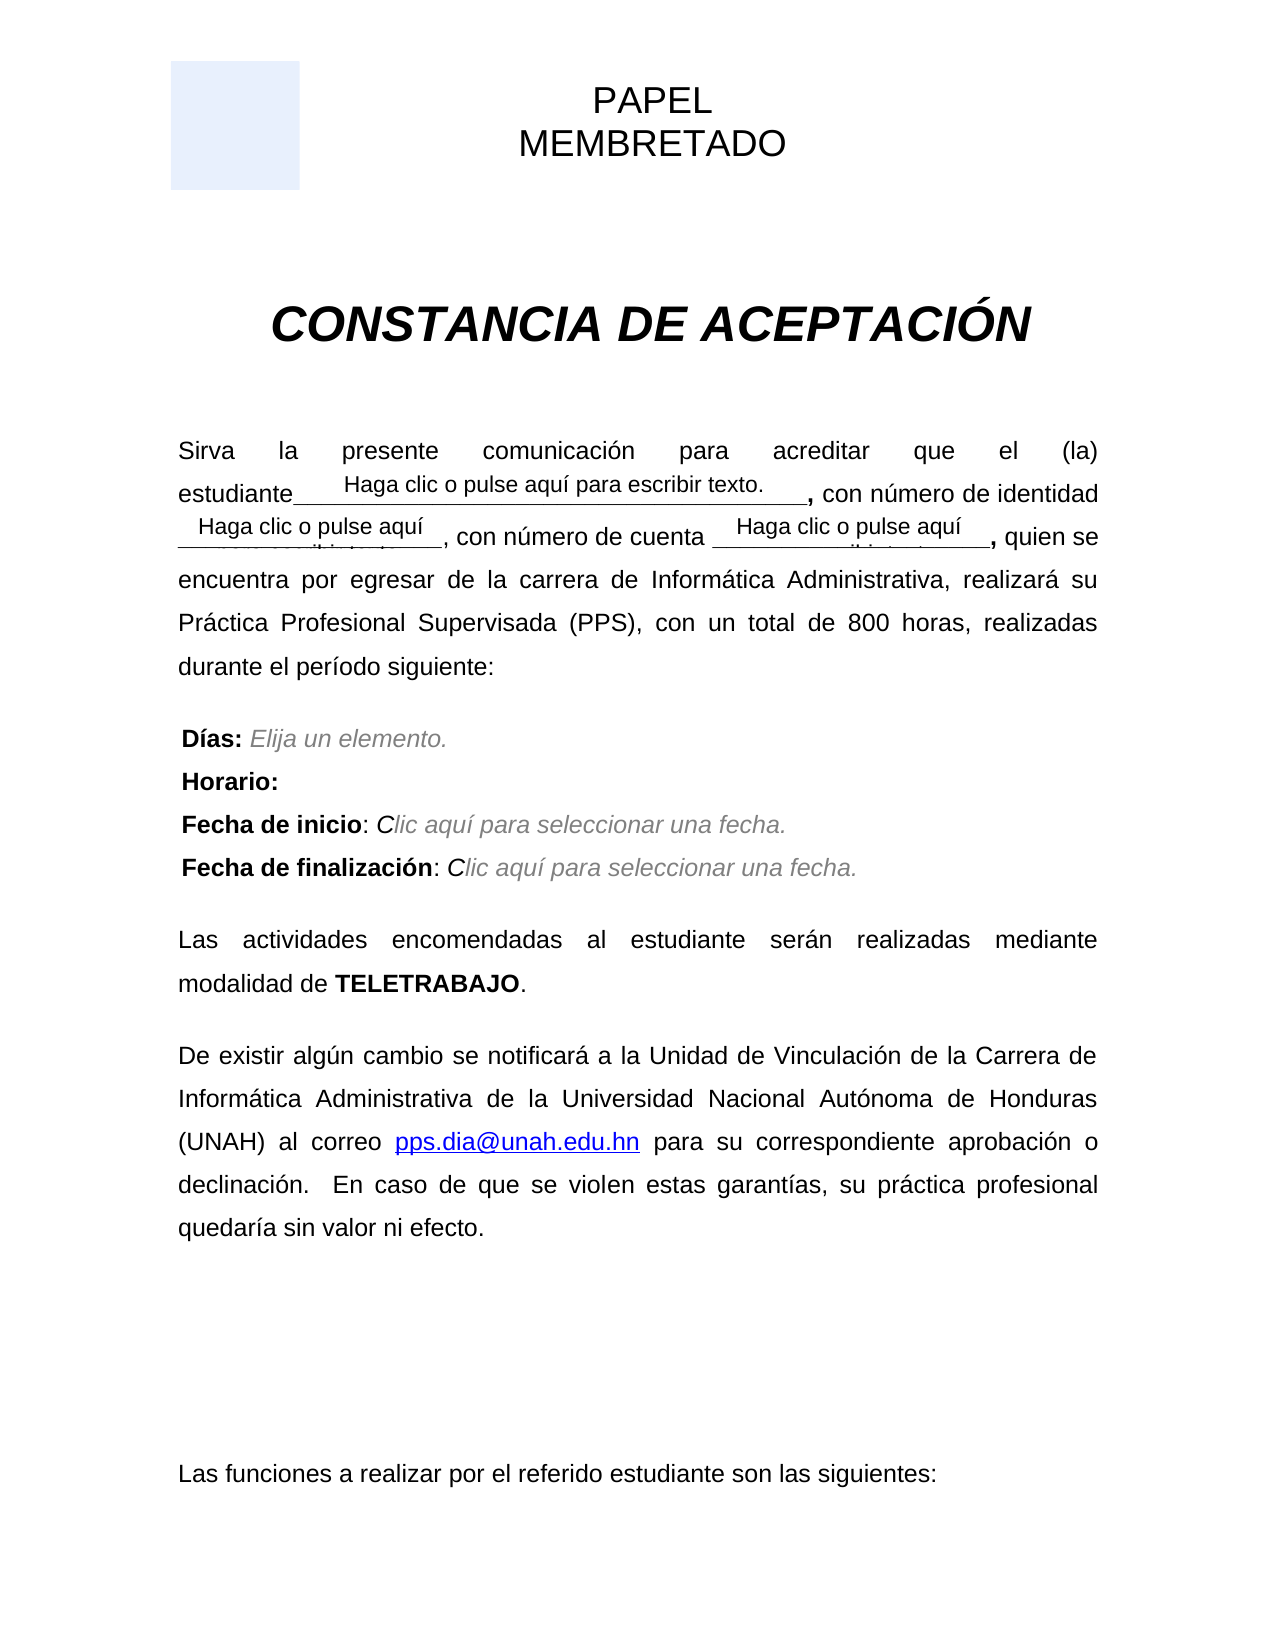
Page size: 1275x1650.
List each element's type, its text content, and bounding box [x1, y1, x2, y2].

text De existir algún cambio se notificará a la Unidad de Vinculación de la Carrera de Informática Administrativa de la Universidad Nacional Autónoma de Honduras (UNAH) al correo pps.dia@unah.edu.hn para su correspondiente aprobación o declinación. En caso de que se violen estas garantías, su práctica profesional quedaría sin valor ni efecto. [178, 1041, 1099, 1242]
text Las actividades encomendadas al estudiante serán realizadas mediante modalidad de TELETRABAJO. [178, 926, 1099, 997]
text Horario: [181, 767, 1099, 796]
text CONSTANCIA DE ACEPTACIÓN [167, 295, 1139, 352]
text Días: [181, 724, 1099, 753]
text Fecha de finalización: [181, 853, 1099, 882]
text Sirva la presente comunicación para acreditar que el (la) estudiante_____________________________________, con número de identidad ___________________, con número de cuenta ____________________, quien se encuentra por egresar de la carrera de Informática Administrativa, realizará su Práctica Profesional Supervisada (PPS), con un total de 800 horas, realizadas durante el período siguiente: [178, 436, 1099, 680]
text Las funciones a realizar por el referido estudiante son las siguientes: [178, 1459, 1097, 1487]
text Fecha de inicio: [181, 810, 1099, 839]
picture [170, 61, 300, 190]
